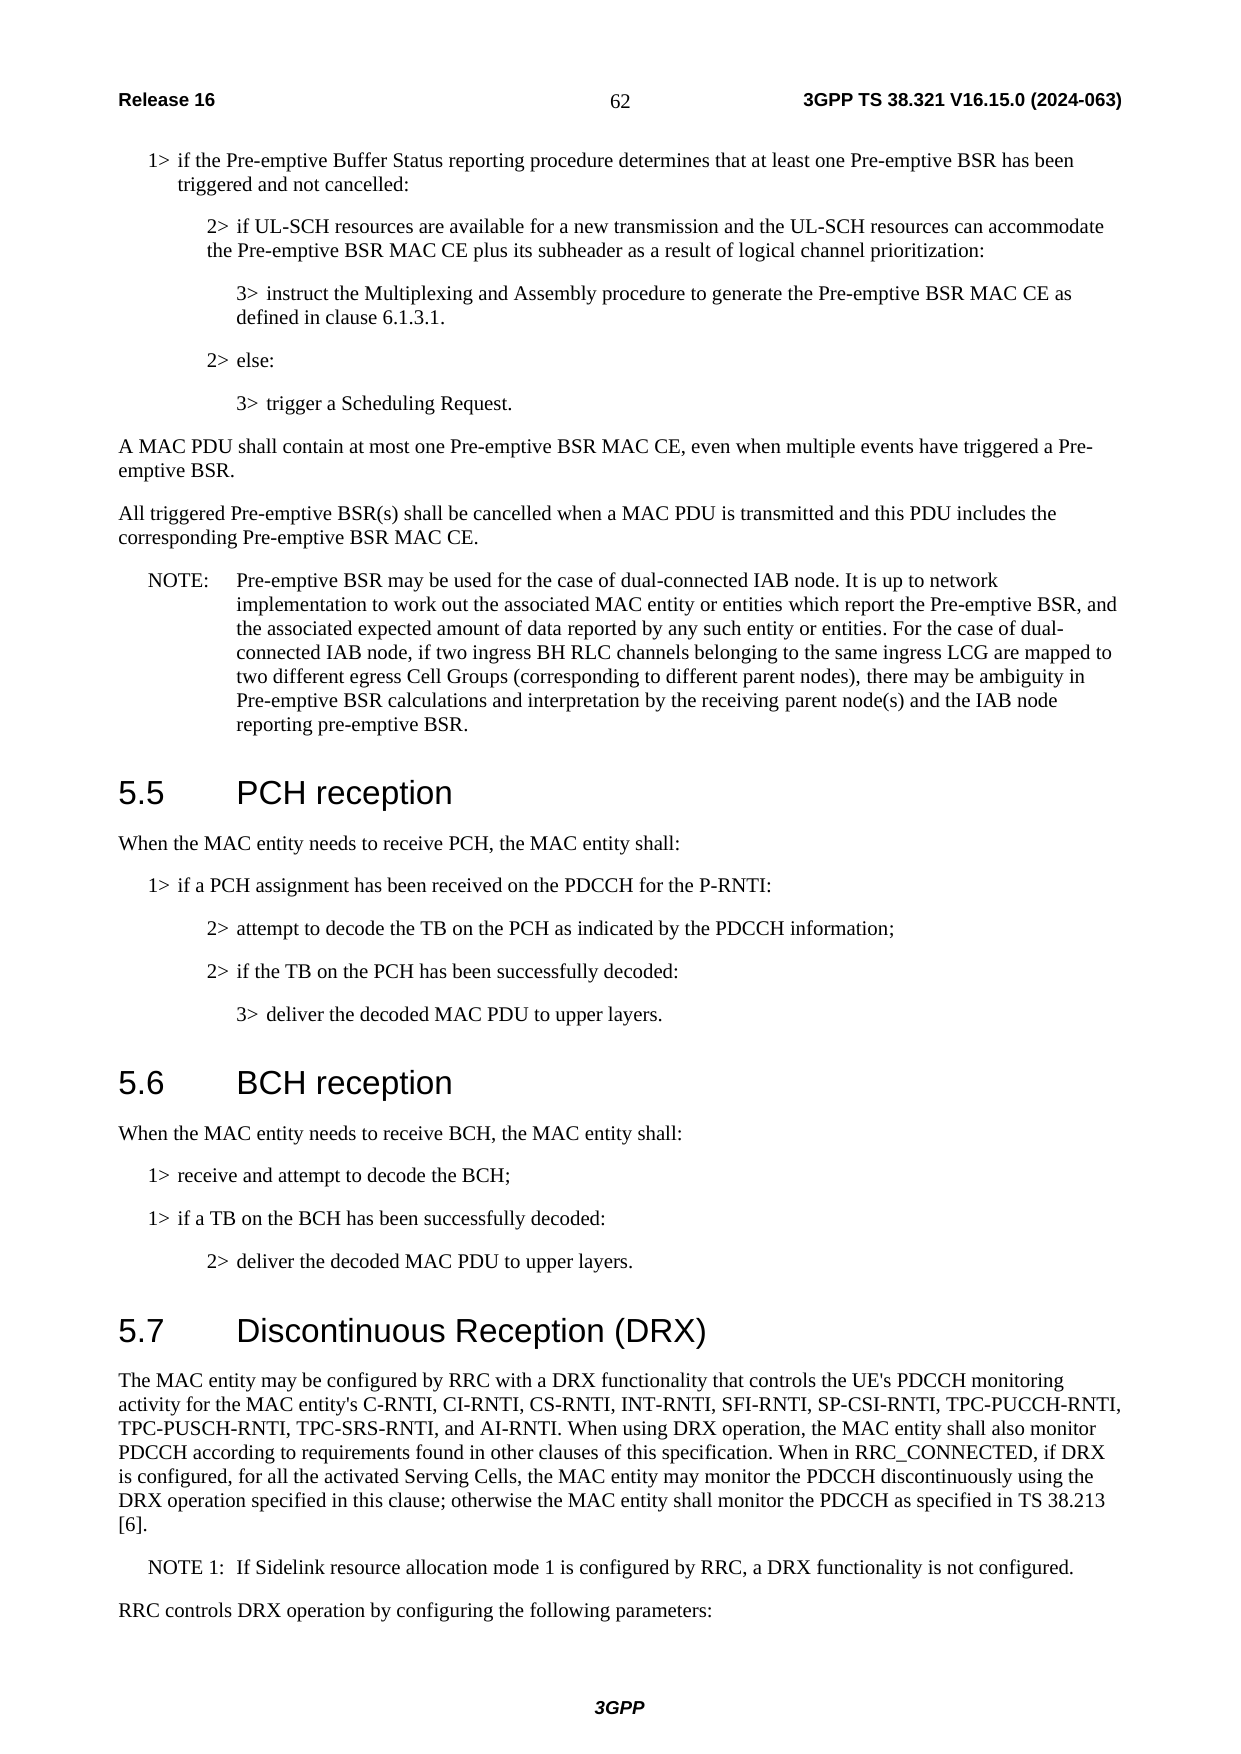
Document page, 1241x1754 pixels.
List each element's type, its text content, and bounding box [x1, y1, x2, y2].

subtitle 5.6 BCH reception [118, 1063, 1122, 1102]
subtitle 5.5 PCH reception [118, 773, 1122, 812]
text A MAC PDU shall contain at most one Pre-emptive BSR MAC CE, even when multiple events have triggered a Pre-emptive BSR. [118, 434, 1122, 482]
text 1> if the Pre-emptive Buffer Status reporting procedure determines that at least one Pre-emptive BSR has been triggered and not cancelled: [148, 147, 1122, 196]
text All triggered Pre-emptive BSR(s) shall be cancelled when a MAC PDU is transmitted and this PDU includes the corresponding Pre-emptive BSR MAC CE. [118, 501, 1122, 549]
text 2> deliver the decoded MAC PDU to upper layers. [207, 1249, 1122, 1273]
subtitle 5.7 Discontinuous Reception (DRX) [118, 1311, 1122, 1349]
text 3> deliver the decoded MAC PDU to upper layers. [236, 1002, 1122, 1026]
text The MAC entity may be configured by RRC with a DRX functionality that controls the UE's PDCCH monitoring activity for the MAC entity's C-RNTI, CI-RNTI, CS-RNTI, INT-RNTI, SFI-RNTI, SP-CSI-RNTI, TPC-PUCCH-RNTI, TPC-PUSCH-RNTI, TPC-SRS-RNTI, and AI-RNTI. When using DRX operation, the MAC entity shall also monitor PDCCH according to requirements found in other clauses of this specification. When in RRC_CONNECTED, if DRX is configured, for all the activated Serving Cells, the MAC entity may monitor the PDCCH discontinuously using the DRX operation specified in this clause; otherwise the MAC entity shall monitor the PDCCH as specified in TS 38.213 [6]. [118, 1368, 1122, 1536]
text When the MAC entity needs to receive BCH, the MAC entity shall: [118, 1121, 1122, 1145]
text 3> trigger a Scheduling Request. [236, 391, 1122, 415]
text 2> attempt to decode the TB on the PCH as indicated by the PDCCH information; [207, 916, 1122, 940]
text 2> else: [207, 348, 1122, 372]
text 1> if a PCH assignment has been received on the PDCCH for the P-RNTI: [148, 873, 1122, 897]
text 3> instruct the Multiplexing and Assembly procedure to generate the Pre-emptive BSR MAC CE as defined in clause 6.1.3.1. [236, 281, 1122, 329]
text 1> if a TB on the BCH has been successfully decoded: [148, 1206, 1122, 1230]
text 1> receive and attempt to decode the BCH; [148, 1163, 1122, 1187]
text RRC controls DRX operation by configuring the following parameters: [118, 1598, 1122, 1622]
text NOTE: Pre-emptive BSR may be used for the case of dual-connected IAB node. It is up to network implementation to work out the associated MAC entity or entities which report the Pre-emptive BSR, and the associated expected amount of data reported by any such entity or entities. For the case of dual-connected IAB node, if two ingress BH RLC channels belonging to the same ingress LCG are mapped to two different egress Cell Groups (corresponding to different parent nodes), there may be ambiguity in Pre-emptive BSR calculations and interpretation by the receiving parent node(s) and the IAB node reporting pre-emptive BSR. [148, 567, 1122, 736]
text 2> if UL-SCH resources are available for a new transmission and the UL-SCH resources can accommodate the Pre-emptive BSR MAC CE plus its subheader as a result of logical channel prioritization: [207, 214, 1122, 262]
text When the MAC entity needs to receive PCH, the MAC entity shall: [118, 831, 1122, 855]
text 2> if the TB on the PCH has been successfully decoded: [207, 959, 1122, 983]
text NOTE 1: If Sidelink resource allocation mode 1 is configured by RRC, a DRX functionality is not configured. [148, 1555, 1122, 1579]
